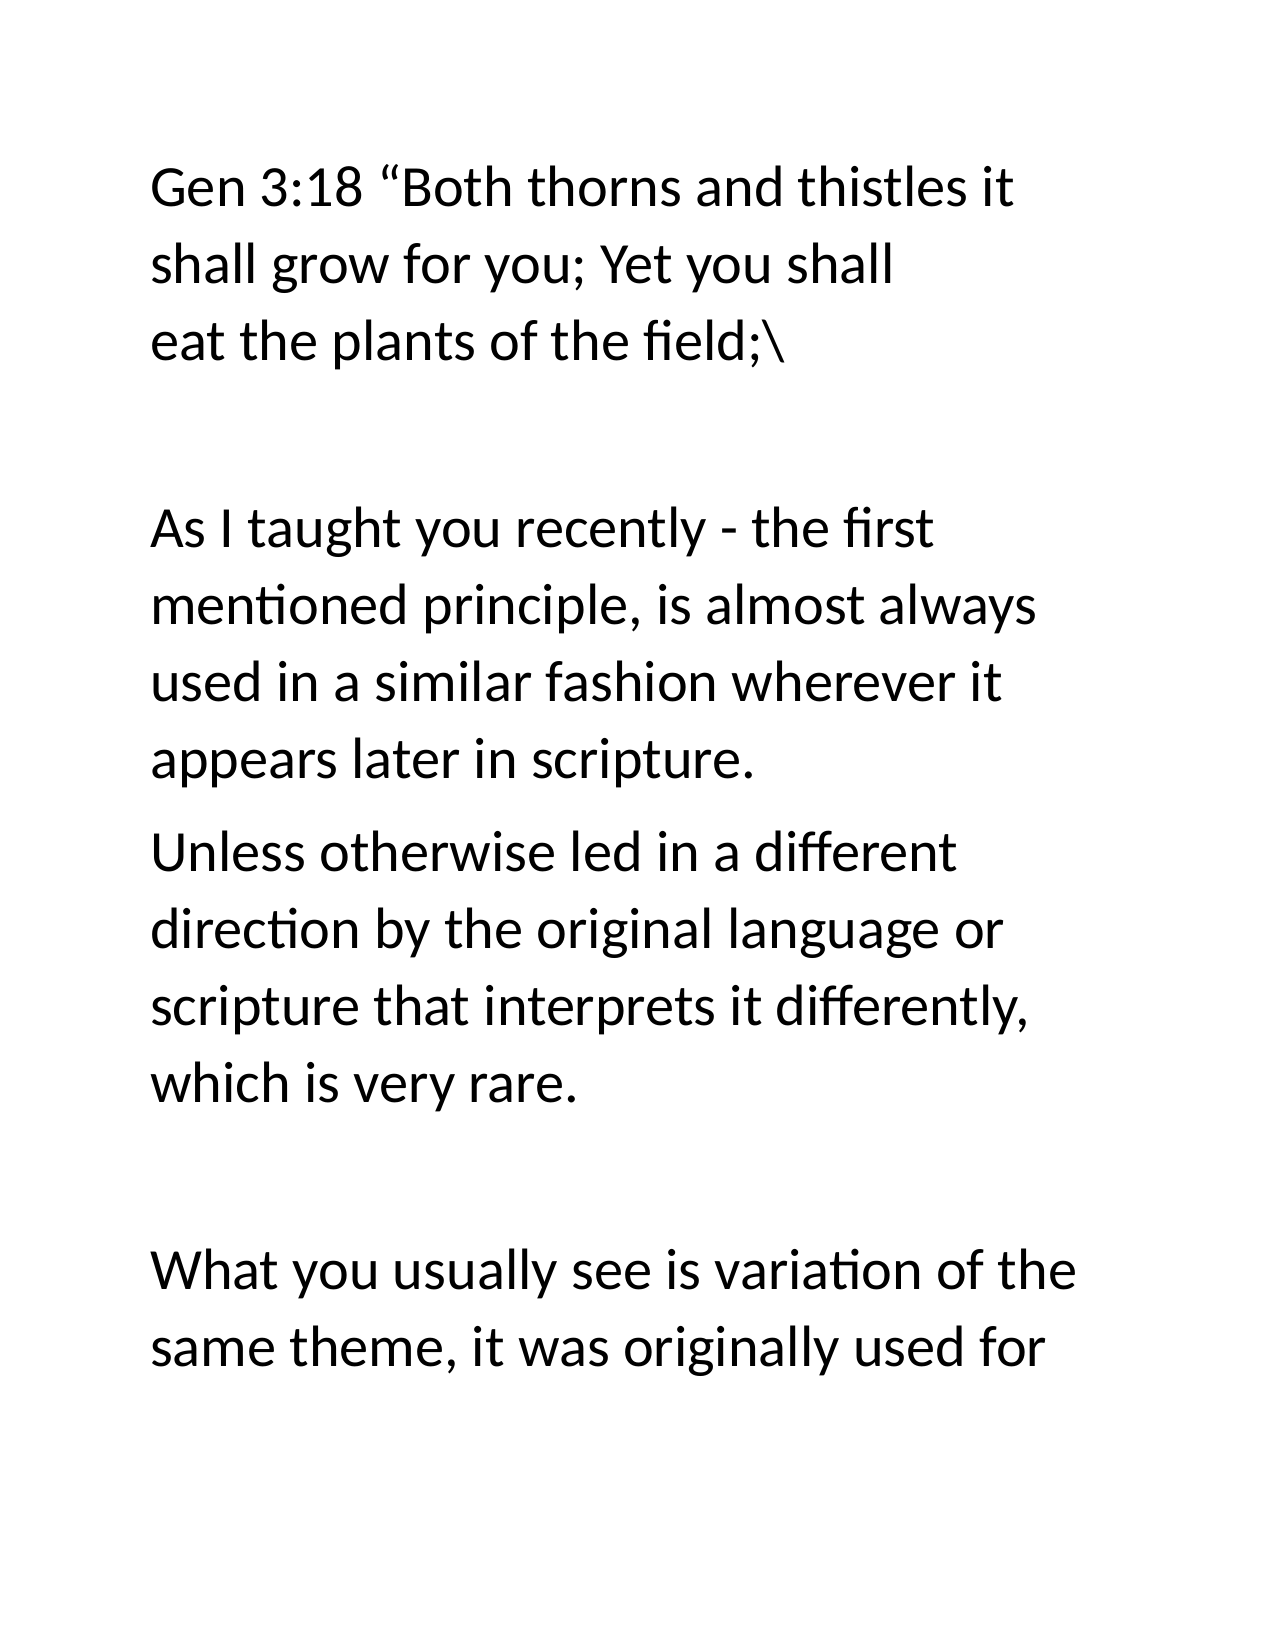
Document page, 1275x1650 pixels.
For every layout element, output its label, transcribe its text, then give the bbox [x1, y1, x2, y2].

text Unless otherwise led in a different direction by the original language or scripture that interprets it differently, which is very rare. [150, 815, 1125, 1117]
text As I taught you recently - the first mentioned principle, is almost always used in a similar fashion wherever it appears later in scripture. [150, 491, 1125, 793]
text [150, 1233, 1125, 1381]
text Gen 3:18 “Both thorns and thistles it shall grow for you; Yet you shall eat the plants of the field;\ [150, 150, 1125, 375]
